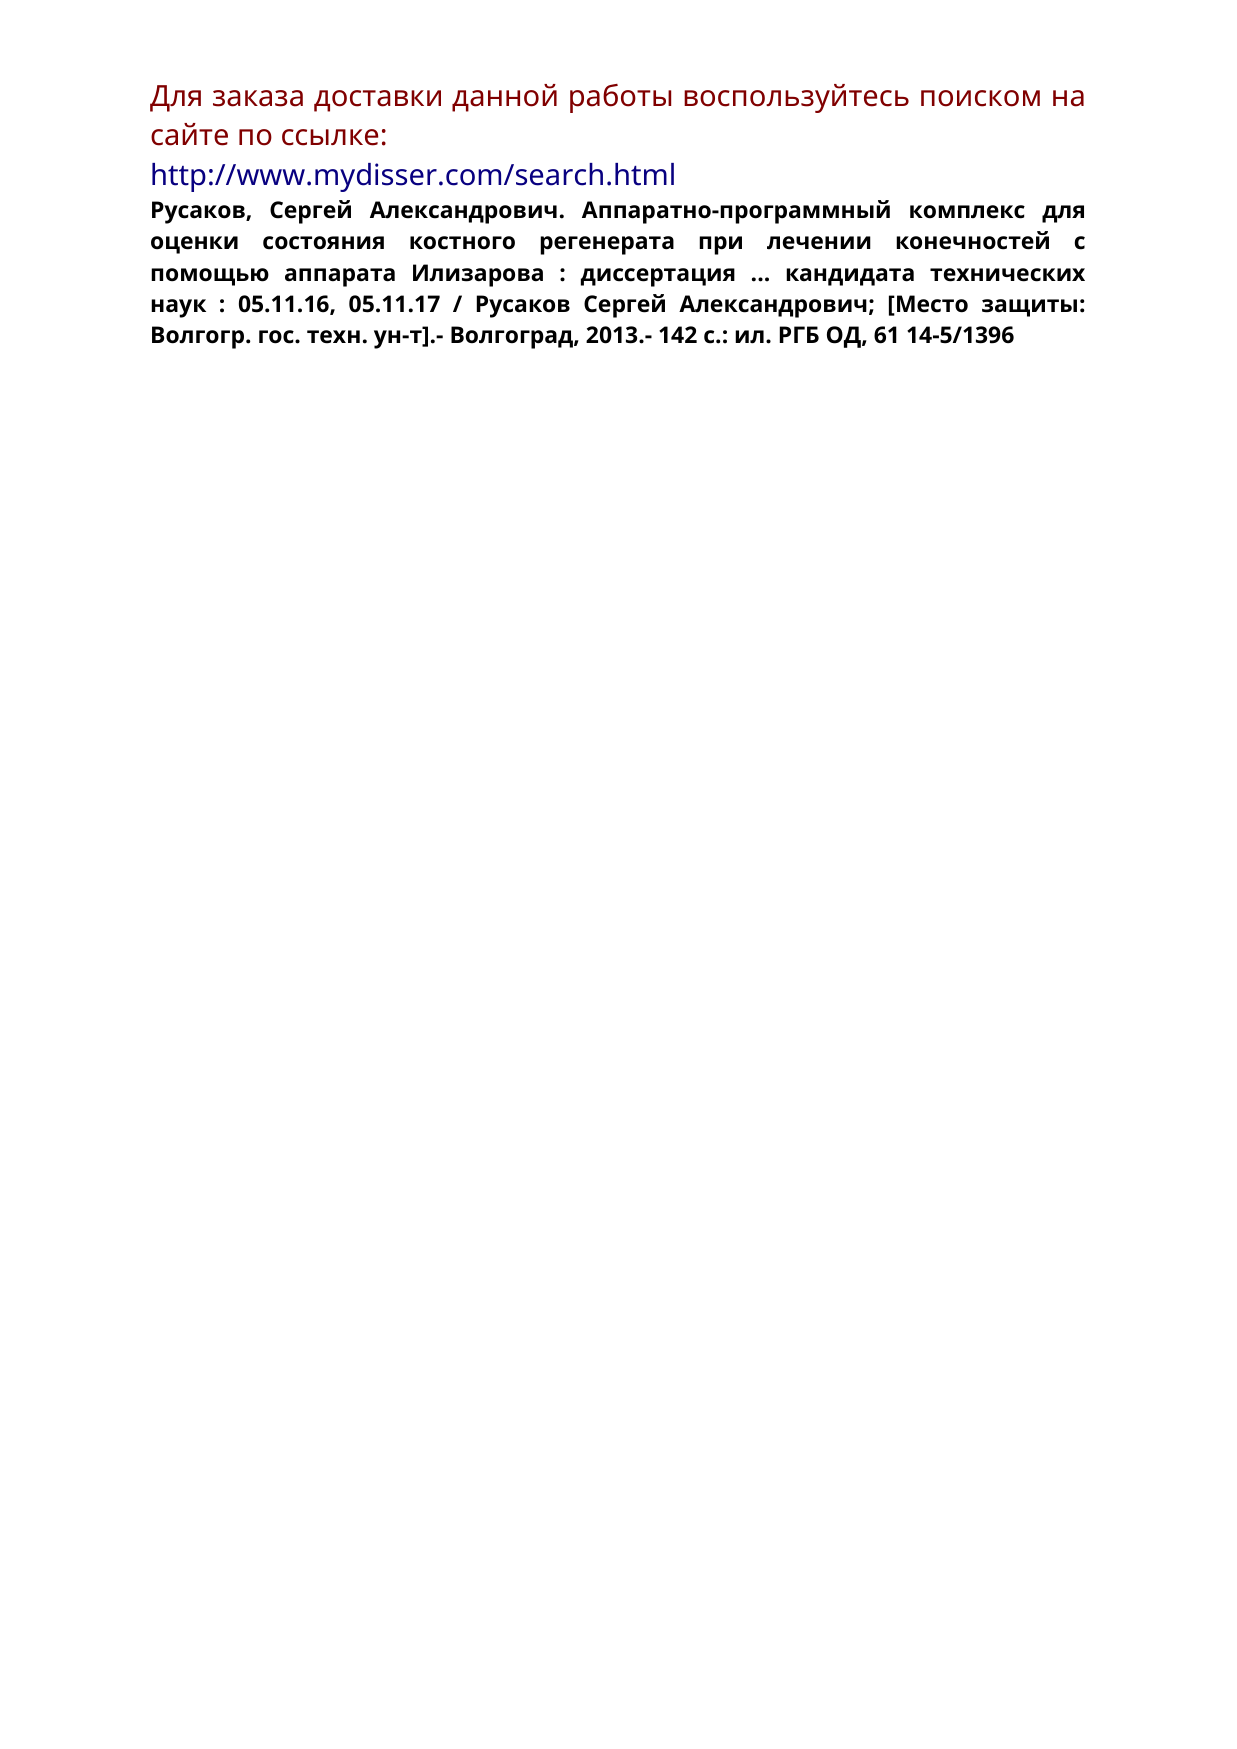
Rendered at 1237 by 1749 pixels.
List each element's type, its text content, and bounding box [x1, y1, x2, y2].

text Русаков, Сергей Александрович. Аппаратно-программный комплекс для оценки состояния костного регенерата при лечении конечностей с помощью аппарата Илизарова : диссертация ... кандидата технических наук : 05.11.16, 05.11.17 / Русаков Сергей Александрович; [Место защиты: Волгогр. гос. техн. ун-т].- Волгоград, 2013.- 142 с.: ил. РГБ ОД, 61 14-5/1396 [150, 194, 1086, 350]
